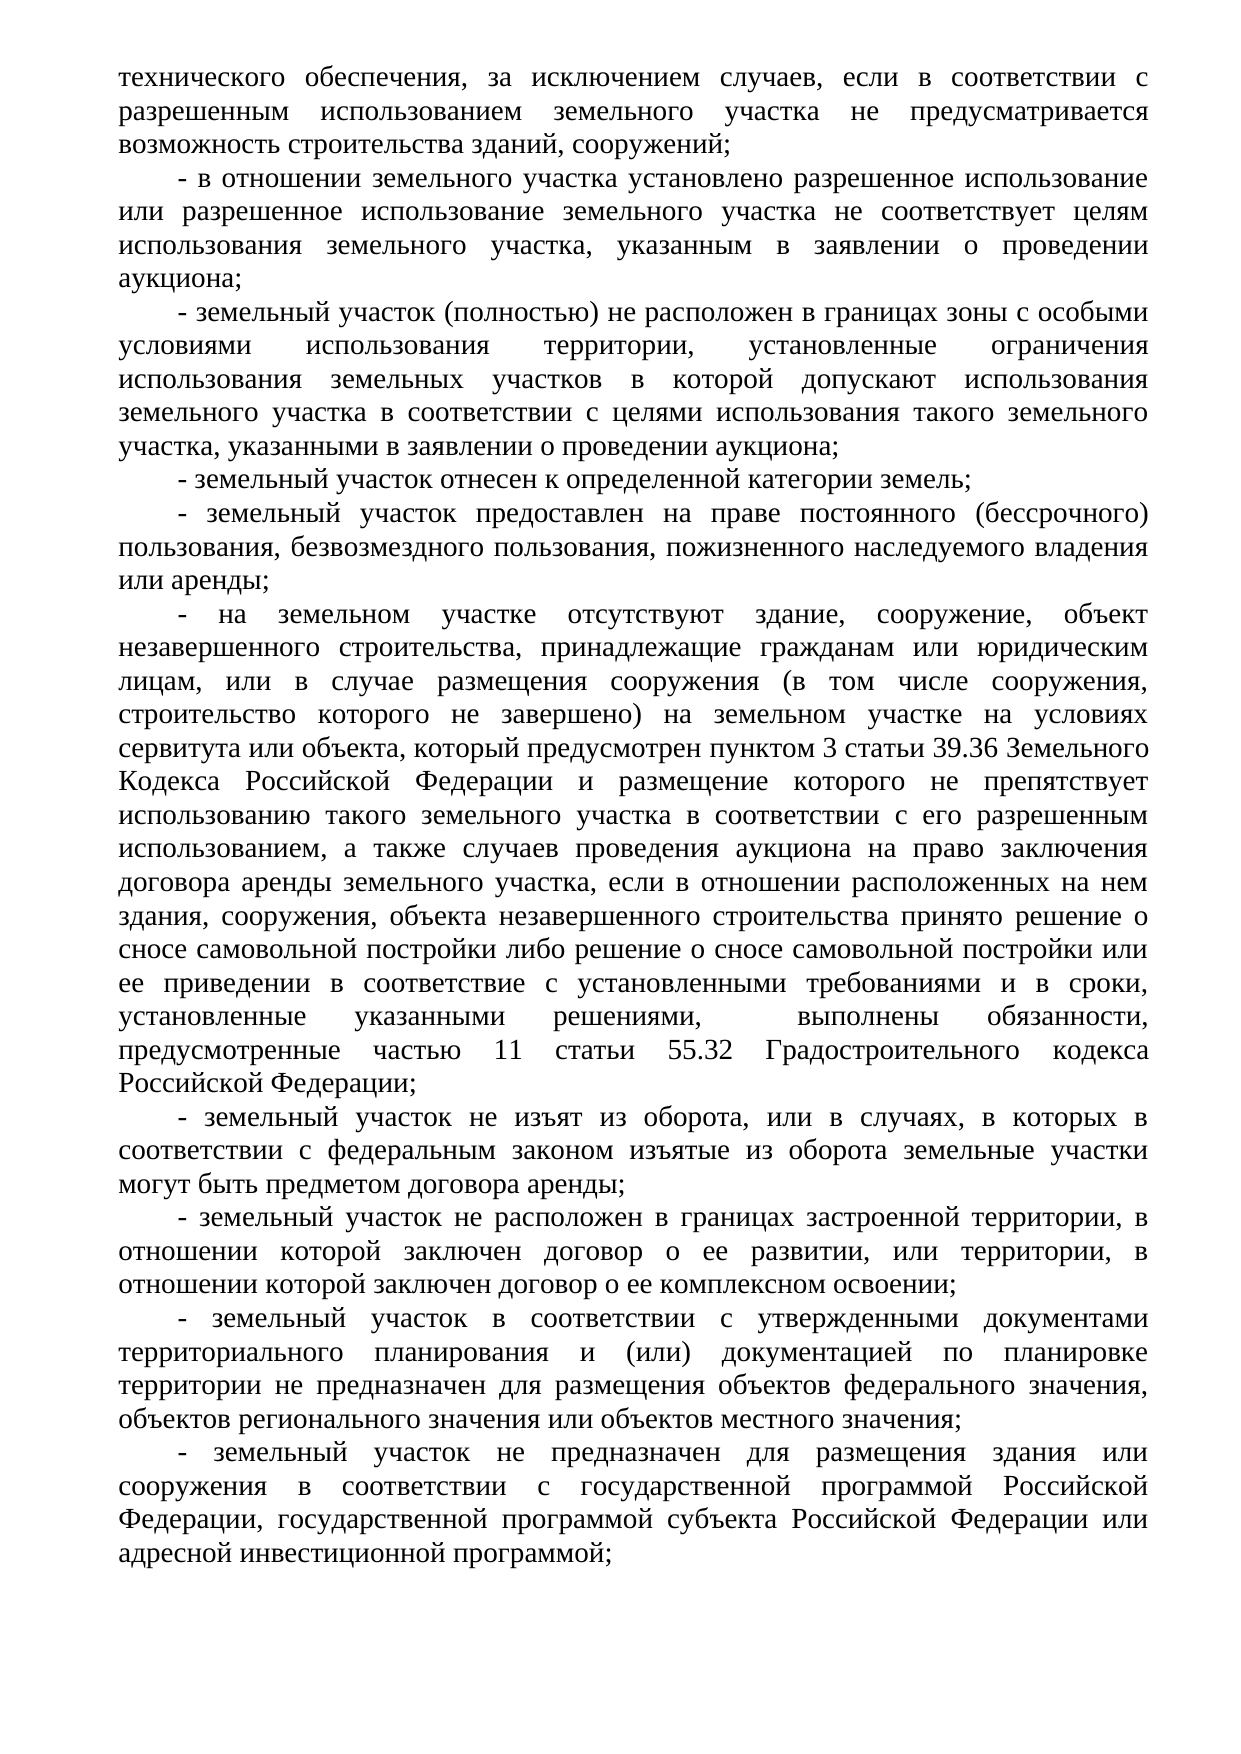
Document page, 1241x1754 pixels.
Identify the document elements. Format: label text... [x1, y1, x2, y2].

text - земельный участок (полностью) не расположен в границах зоны с особыми условиями использования территории, установленные ограничения использования земельных участков в которой допускают использования земельного участка в соответствии с целями использования такого земельного участка, указанными в заявлении о проведении аукциона; [118, 294, 1149, 462]
text - земельный участок предоставлен на праве постоянного (бессрочного) пользования, безвозмездного пользования, пожизненного наследуемого владения или аренды; [118, 495, 1149, 596]
text - в отношении земельного участка установлено разрешенное использование или разрешенное использование земельного участка не соответствует целям использования земельного участка, указанным в заявлении о проведении аукциона; [118, 160, 1149, 294]
text - земельный участок отнесен к определенной категории земель; [118, 462, 1149, 495]
text - земельный участок не предназначен для размещения здания или сооружения в соответствии с государственной программой Российской Федерации, государственной программой субъекта Российской Федерации или адресной инвестиционной программой; [118, 1434, 1149, 1568]
text - земельный участок не изъят из оборота, или в случаях, в которых в соответствии с федеральным законом изъятые из оборота земельные участки могут быть предметом договора аренды; [118, 1099, 1149, 1199]
text - земельный участок не расположен в границах застроенной территории, в отношении которой заключен договор о ее развитии, или территории, в отношении которой заключен договор о ее комплексном освоении; [118, 1199, 1149, 1300]
text - на земельном участке отсутствуют здание, сооружение, объект незавершенного строительства, принадлежащие гражданам или юридическим лицам, или в случае размещения сооружения (в том числе сооружения, строительство которого не завершено) на земельном участке на условиях сервитута или объекта, который предусмотрен пунктом 3 статьи 39.36 Земельного Кодекса Российской Федерации и размещение которого не препятствует использованию такого земельного участка в соответствии с его разрешенным использованием, а также случаев проведения аукциона на право заключения договора аренды земельного участка, если в отношении расположенных на нем здания, сооружения, объекта незавершенного строительства принято решение о сносе самовольной постройки либо решение о сносе самовольной постройки или ее приведении в соответствие с установленными требованиями и в сроки, установленные указанными решениями, выполнены обязанности, предусмотренные частью 11 статьи 55.32 Градостроительного кодекса Российской Федерации; [118, 596, 1149, 1099]
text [118, 59, 1149, 160]
text - земельный участок в соответствии с утвержденными документами территориального планирования и (или) документацией по планировке территории не предназначен для размещения объектов федерального значения, объектов регионального значения или объектов местного значения; [118, 1300, 1149, 1434]
